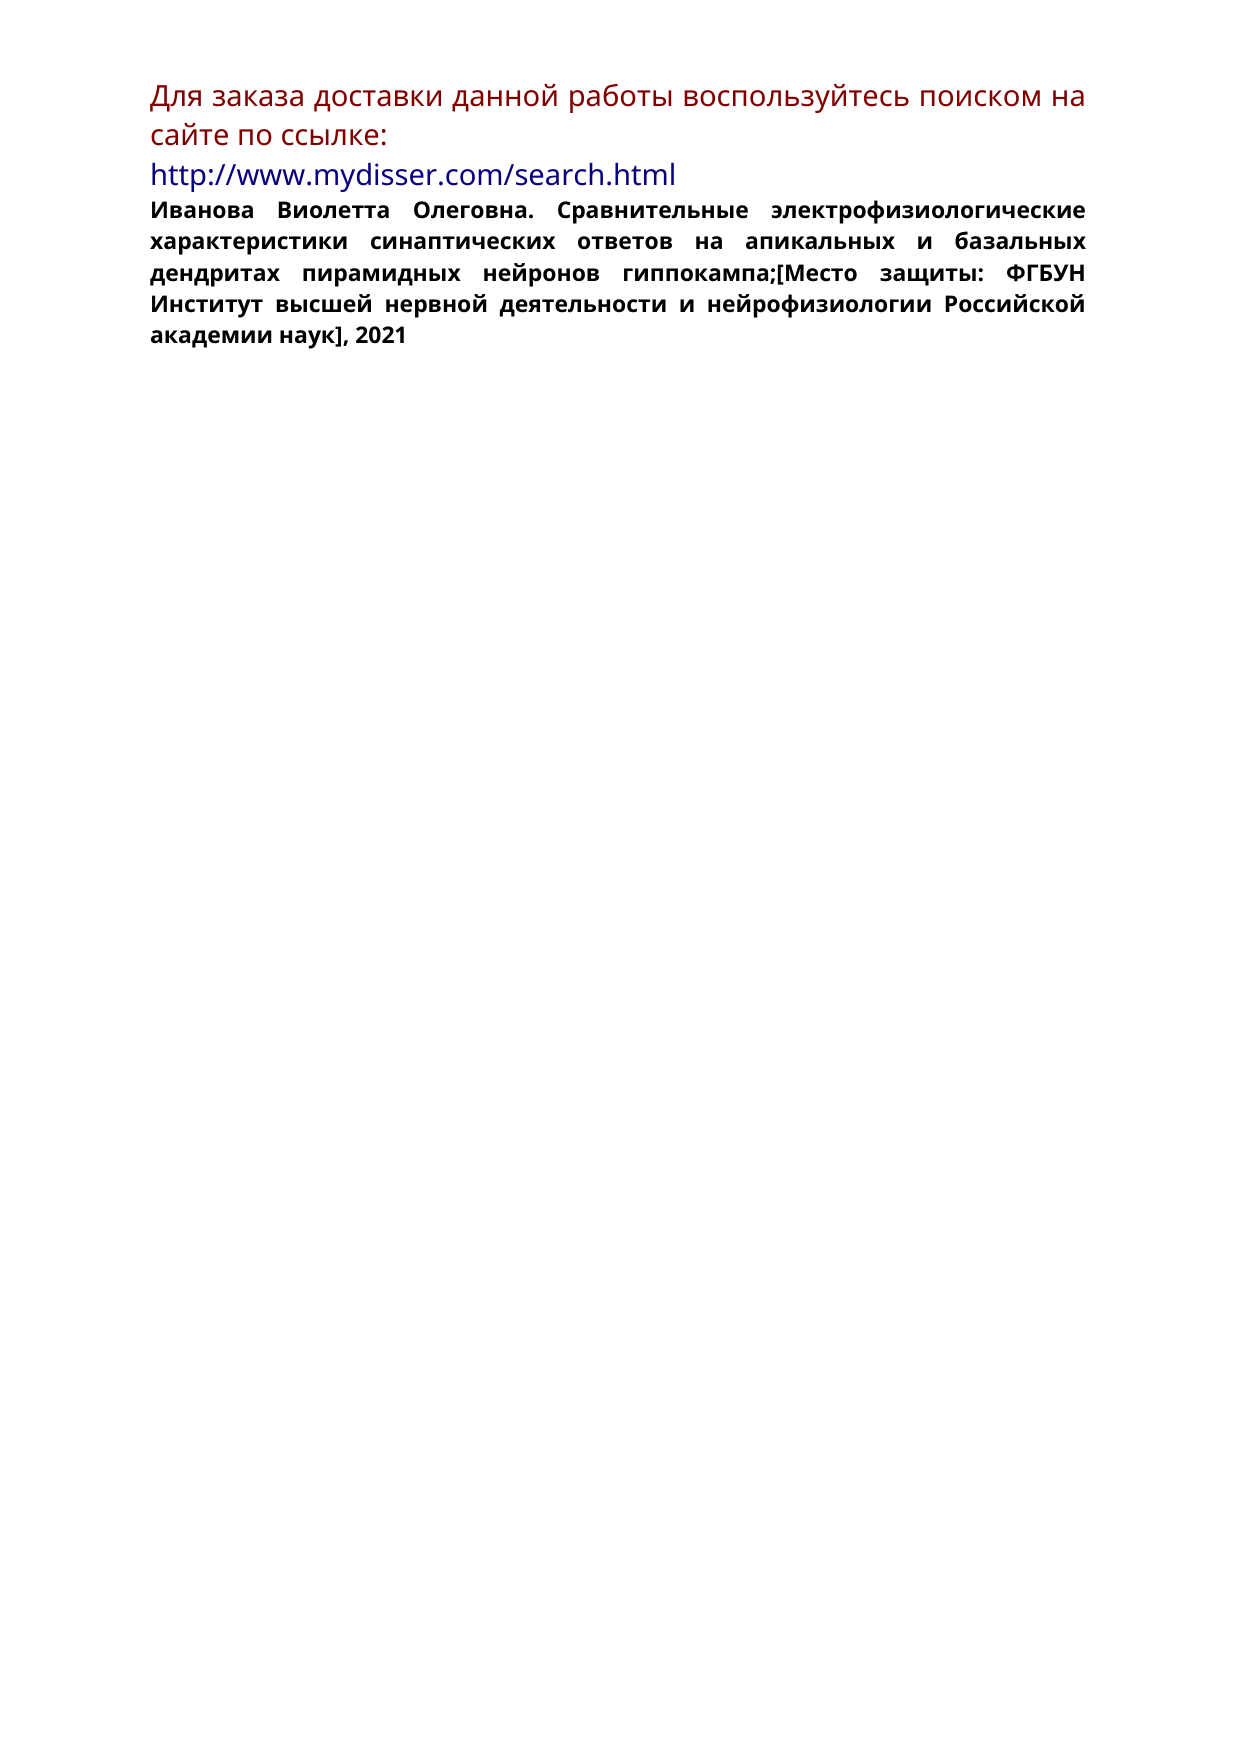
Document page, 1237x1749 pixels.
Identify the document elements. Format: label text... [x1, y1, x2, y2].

text Иванова Виолетта Олеговна. Сравнительные электрофизиологические характеристики синаптических ответов на апикальных и базальных дендритaх пирамидных нейронов гиппокампа;[Место защиты: ФГБУН Институт высшей нервной деятельности и нейрофизиологии Российской академии наук], 2021 [150, 194, 1086, 350]
